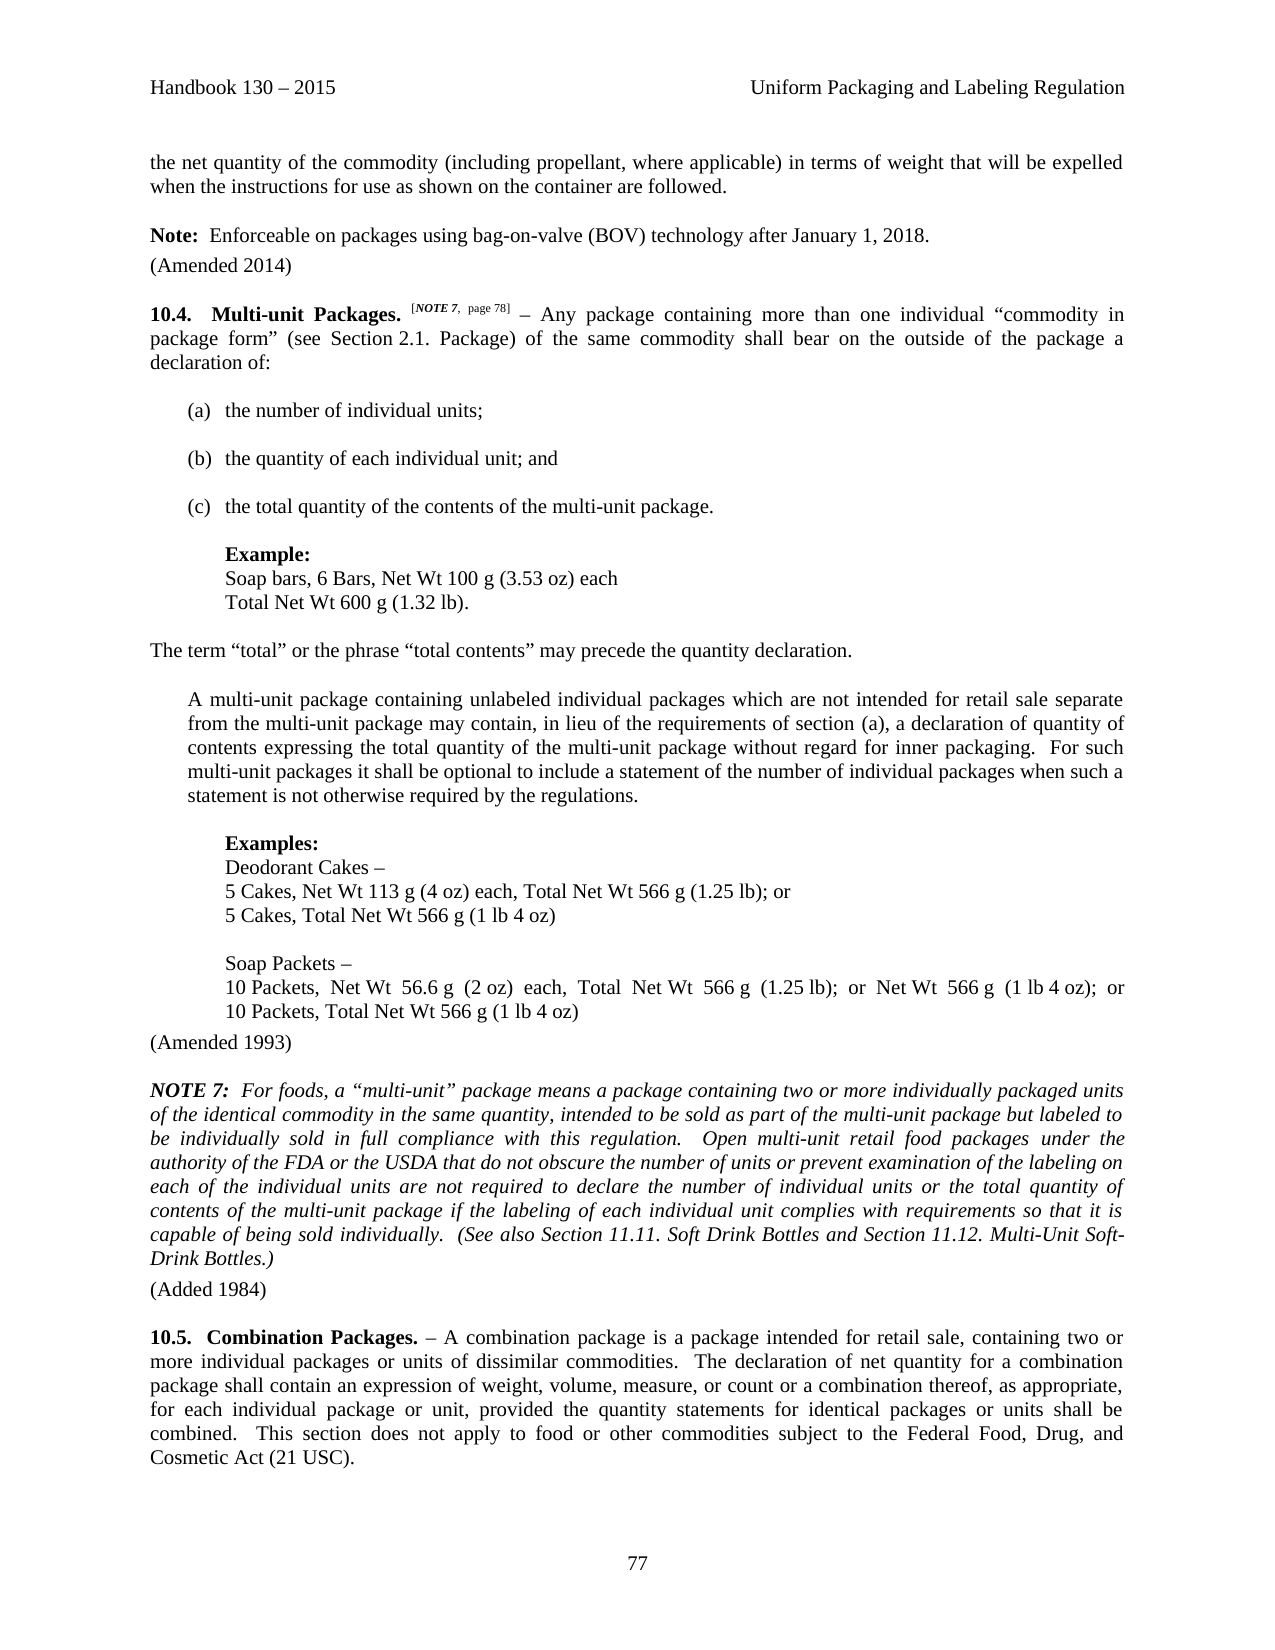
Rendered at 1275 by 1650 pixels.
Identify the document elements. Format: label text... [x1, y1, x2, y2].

text Note: Enforceable on packages using bag-on-valve (BOV) technology after January 1, 2018. [150, 223, 1125, 247]
text (Amended 2014) [150, 253, 1125, 277]
list the quantity of each individual unit; and [187, 446, 1125, 470]
text A multi-unit package containing unlabeled individual packages which are not intended for retail sale separate from the multi-unit package may contain, in lieu of the requirements of section (a), a declaration of quantity of contents expressing the total quantity of the multi-unit package without regard for inner packaging. For such multi-unit packages it shall be optional to include a statement of the number of individual packages when such a statement is not otherwise required by the regulations. [187, 687, 1125, 807]
text Soap Packets – [225, 951, 1125, 975]
text Examples: [225, 831, 1125, 855]
list the number of individual units; [187, 398, 1125, 422]
text Soap bars, 6 Bars, Net Wt 100 g (3.53 oz) each [225, 566, 1125, 590]
text 10 Packets, Net Wt 56.6 g (2 oz) each, Total Net Wt 566 g (1.25 lb); or Net Wt 566 g (1 lb 4 oz); or 10 Packets, Total Net Wt 566 g (1 lb 4 oz) [225, 975, 1125, 1023]
text 10.4. Multi-unit Packages. [NOTE 7, page 78] – Any package containing more than one individual “commodity in package form” (see Section 2.1. Package) of the same commodity shall bear on the outside of the package a declaration of: [150, 302, 1125, 374]
text 5 Cakes, Total Net Wt 566 g (1 lb 4 oz) [225, 903, 1125, 927]
text 5 Cakes, Net Wt 113 g (4 oz) each, Total Net Wt 566 g (1.25 lb); or [225, 879, 1125, 903]
text Example: [225, 542, 1125, 566]
text Deodorant Cakes – [225, 855, 1125, 879]
text (Added 1984) [150, 1277, 1125, 1301]
text Total Net Wt 600 g (1.32 lb). [225, 590, 1125, 614]
list the total quantity of the contents of the multi-unit package. [187, 494, 1125, 518]
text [150, 150, 1125, 198]
text (Amended 1993) [150, 1030, 1125, 1054]
text 10.5. Combination Packages. – A combination package is a package intended for retail sale, containing two or more individual packages or units of dissimilar commodities. The declaration of net quantity for a combination package shall contain an expression of weight, volume, measure, or count or a combination thereof, as appropriate, for each individual package or unit, provided the quantity statements for identical packages or units shall be combined. This section does not apply to food or other commodities subject to the Federal Food, Drug, and Cosmetic Act (21 USC). [150, 1325, 1125, 1469]
text NOTE 7: For foods, a “multi-unit” package means a package containing two or more individually packaged units of the identical commodity in the same quantity, intended to be sold as part of the multi-unit package but labeled to be individually sold in full compliance with this regulation. Open multi-unit retail food packages under the authority of the FDA or the USDA that do not obscure the number of units or prevent examination of the labeling on each of the individual units are not required to declare the number of individual units or the total quantity of contents of the multi-unit package if the labeling of each individual unit complies with requirements so that it is capable of being sold individually. (See also Section 11.11. Soft Drink Bottles and Section 11.12. Multi-Unit Soft-Drink Bottles.) [150, 1078, 1125, 1270]
text The term “total” or the phrase “total contents” may precede the quantity declaration. [150, 638, 1125, 662]
